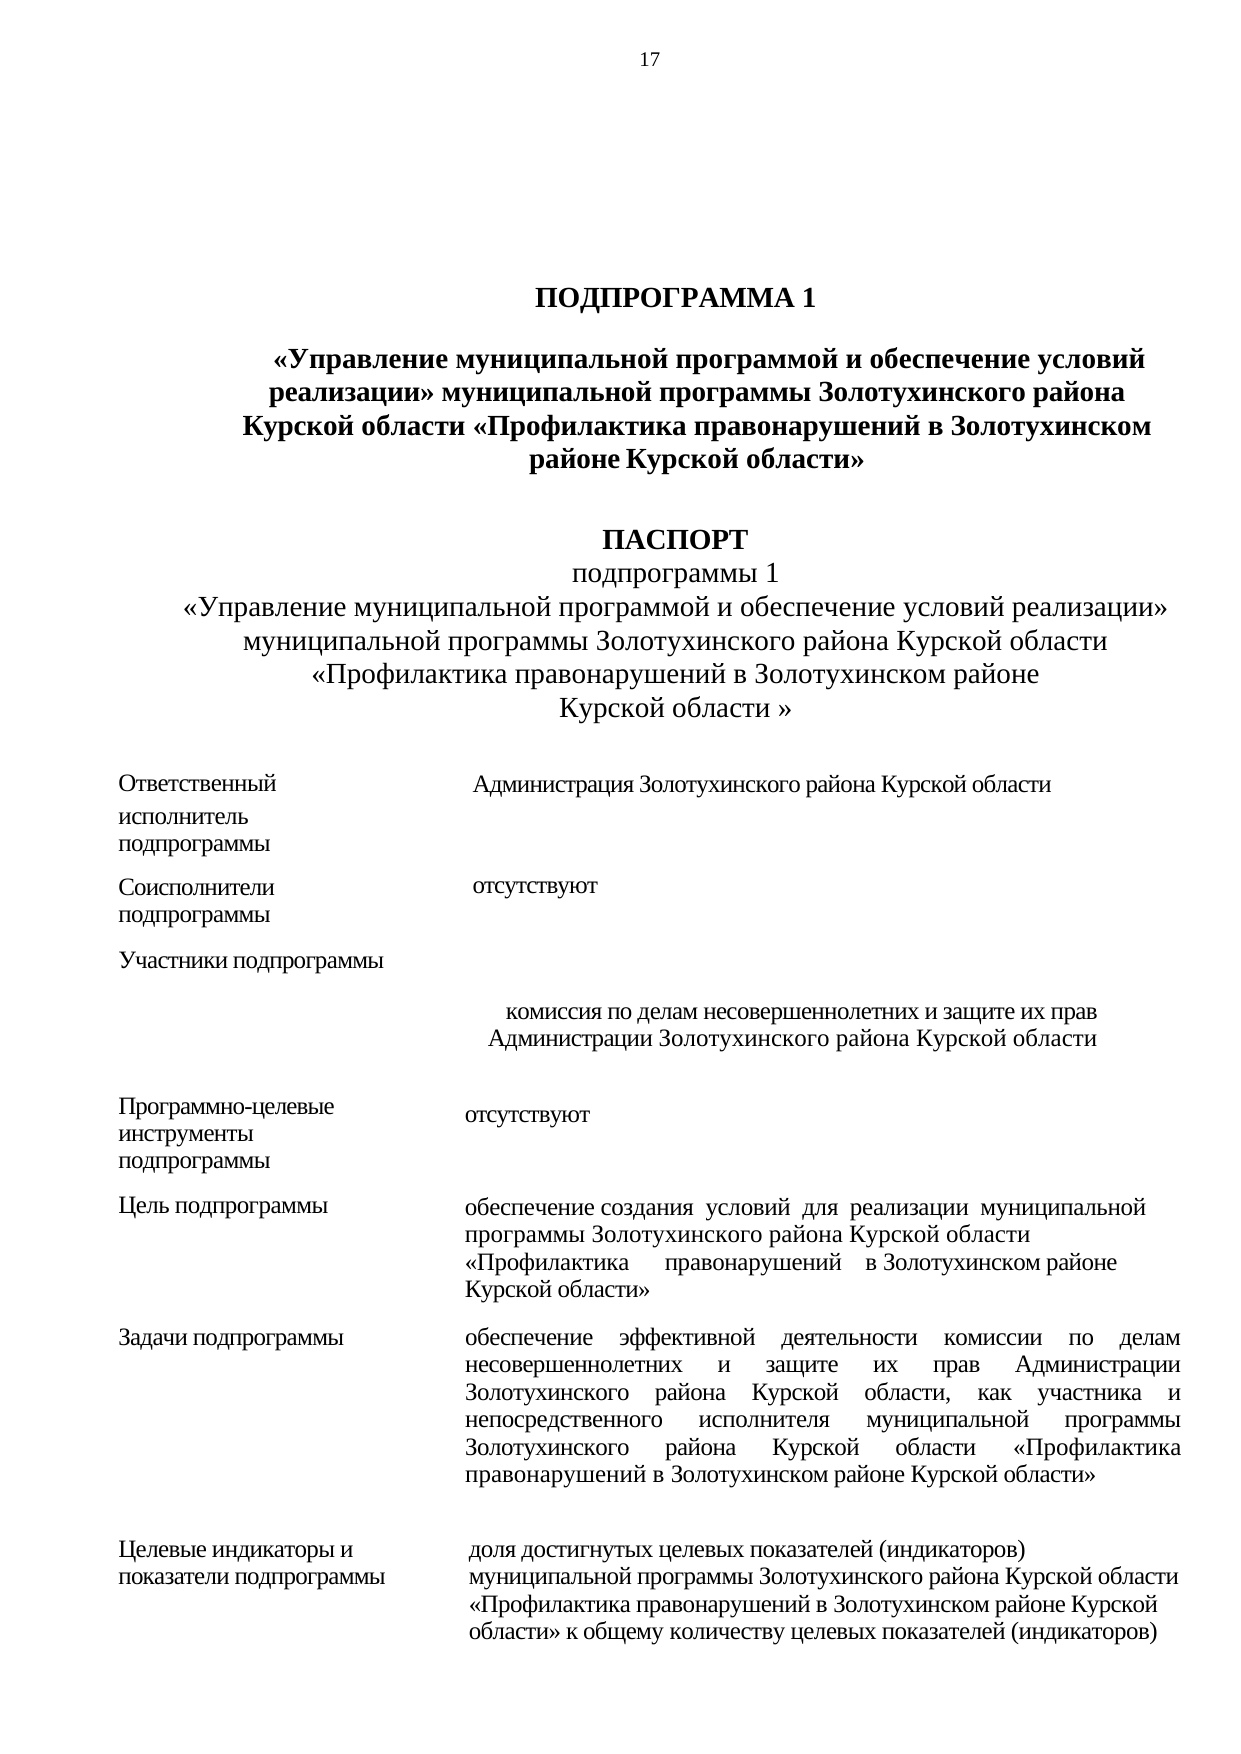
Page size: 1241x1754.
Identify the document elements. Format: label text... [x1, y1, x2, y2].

text Участники подпрограммы [118, 945, 404, 974]
text «Управление муниципальной программой и обеспечение условий реализации» [170, 590, 1181, 623]
text отсутствуют [472, 870, 1181, 899]
text обеспечение эффективной деятельности комиссии по делам несовершеннолетних и защите их прав Администрации Золотухинского района Курской области, как участника и непосредственного исполнителя муниципальной программы Золотухинского района Курской области «Профилактика правонарушений в Золотухинском районе Курской области» [465, 1323, 1181, 1488]
text отсутствуют [464, 1099, 1181, 1128]
text Соисполнители подпрограммы [118, 874, 320, 928]
text инструменты [118, 1120, 348, 1147]
text подпрограммы [118, 829, 404, 856]
text Цель подпрограммы [118, 1191, 348, 1219]
text Ответственный [118, 769, 404, 796]
text ПАСПОРТ [169, 523, 1181, 556]
text «Профилактика правонарушений в Золотухинском районе [169, 657, 1181, 690]
text доля достигнутых целевых показателей (индикаторов) муниципальной программы Золотухинского района Курской области «Профилактика правонарушений в Золотухинском районе Курской области» к общему количеству целевых показателей (индикаторов) [468, 1535, 1181, 1645]
text подпрограммы [118, 1147, 348, 1174]
text Задачи подпрограммы [118, 1322, 356, 1351]
text Курской области » [170, 690, 1181, 724]
text Программно-целевые [118, 1093, 348, 1120]
text «Управление муниципальной программой и обеспечение условий реализации» муниципальной программы Золотухинского района Курской области «Профилактика правонарушений в Золотухинском районе Курской области» [213, 341, 1181, 476]
text ПОДПРОГРАММА 1 [170, 280, 1181, 313]
text Целевые индикаторы и показатели подпрограммы [118, 1535, 402, 1590]
text комиссия по делам несовершеннолетних и защите их прав Администрации Золотухинского района Курской области [118, 997, 1097, 1052]
text исполнитель [118, 802, 404, 829]
text подпрограммы 1 [170, 556, 1181, 590]
text Администрация Золотухинского района Курской области [472, 769, 1181, 798]
text муниципальной программы Золотухинского района Курской области [169, 623, 1181, 657]
text обеспечение создания условий для реализации муниципальной программы Золотухинского района Курской области «Профилактика правонарушений в Золотухинском районе Курской области» [464, 1193, 1181, 1303]
